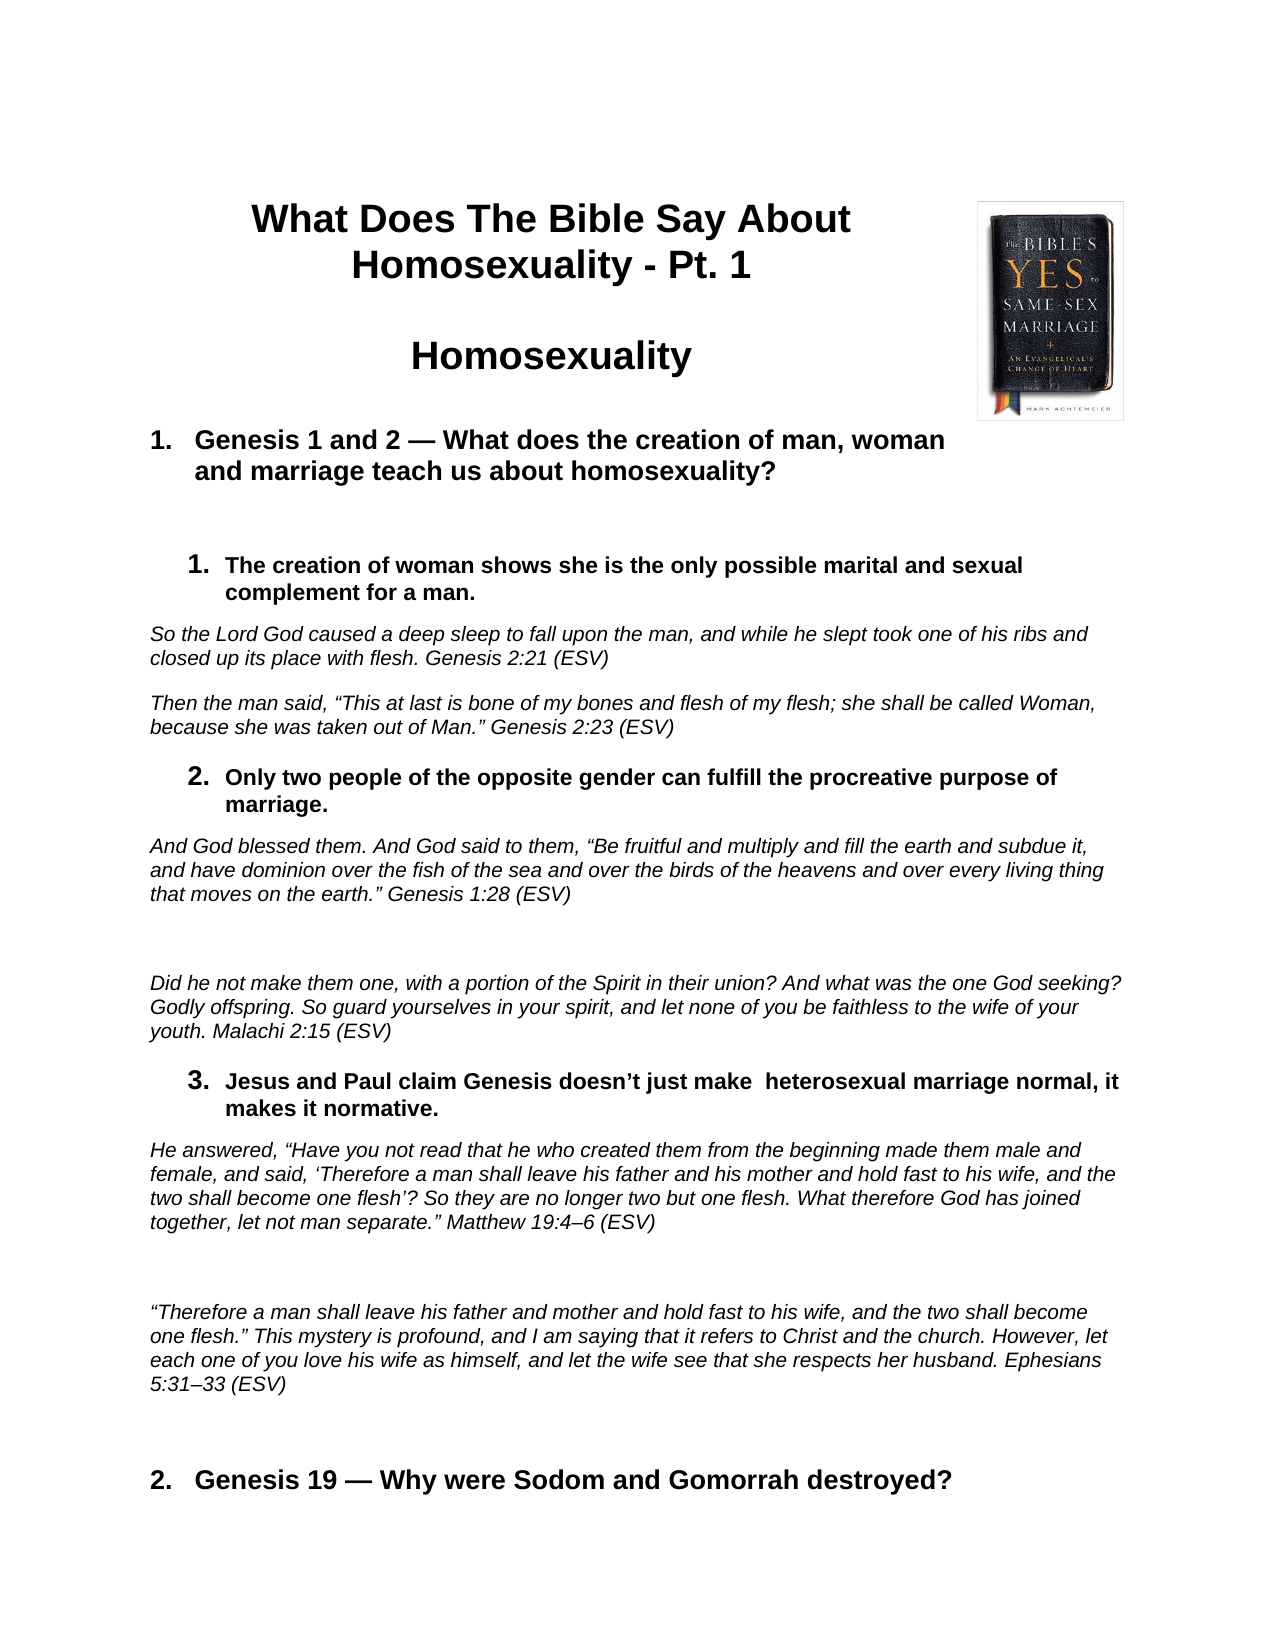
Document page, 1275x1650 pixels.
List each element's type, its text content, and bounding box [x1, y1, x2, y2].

text What Does The Bible Say About Homosexuality - Pt. 1 [150, 196, 1125, 287]
text Did he not make them one, with a portion of the Spirit in their union? And what was the one God seeking? Godly offspring. So guard yourselves in your spirit, and let none of you be faithless to the wife of your youth. Malachi 2:15 (ESV) [150, 971, 1125, 1043]
list Genesis 19 — Why were Sodom and Gomorrah destroyed? [150, 1464, 1125, 1496]
text He answered, “Have you not read that he who created them from the beginning made them male and female, and said, ‘Therefore a man shall leave his father and his mother and hold fast to his wife, and the two shall become one flesh’? So they are no longer two but one flesh. What therefore God has joined together, let not man separate.” Matthew 19:4–6 (ESV) [150, 1138, 1125, 1234]
picture [977, 201, 1124, 421]
text And God blessed them. And God said to them, “Be fruitful and multiply and fill the earth and subdue it, and have dominion over the fish of the sea and over the birds of the heavens and over every living thing that moves on the earth.” Genesis 1:28 (ESV) [150, 834, 1125, 906]
list Genesis 1 and 2 — What does the creation of man, woman and marriage teach us about homosexuality? [150, 424, 1125, 486]
list Jesus and Paul claim Genesis doesn’t just make heterosexual marriage normal, it makes it normative. [187, 1064, 1125, 1122]
text So the Lord God caused a deep sleep to fall upon the man, and while he slept took one of his ribs and closed up its place with flesh. Genesis 2:21 (ESV) [150, 622, 1125, 670]
text Homosexuality [150, 332, 977, 378]
text “Therefore a man shall leave his father and mother and hold fast to his wife, and the two shall become one flesh.” This mystery is profound, and I am saying that it refers to Christ and the church. However, let each one of you love his wife as himself, and let the wife see that she respects her husband. Ephesians 5:31–33 (ESV) [150, 1300, 1125, 1396]
text Then the man said, “This at last is bone of my bones and flesh of my flesh; she shall be called Woman, because she was taken out of Man.” Genesis 2:23 (ESV) [150, 691, 1125, 739]
list Only two people of the opposite gender can fulfill the procreative purpose of marriage. [187, 759, 1125, 817]
list The creation of woman shows she is the only possible marital and sexual complement for a man. [187, 548, 1125, 605]
